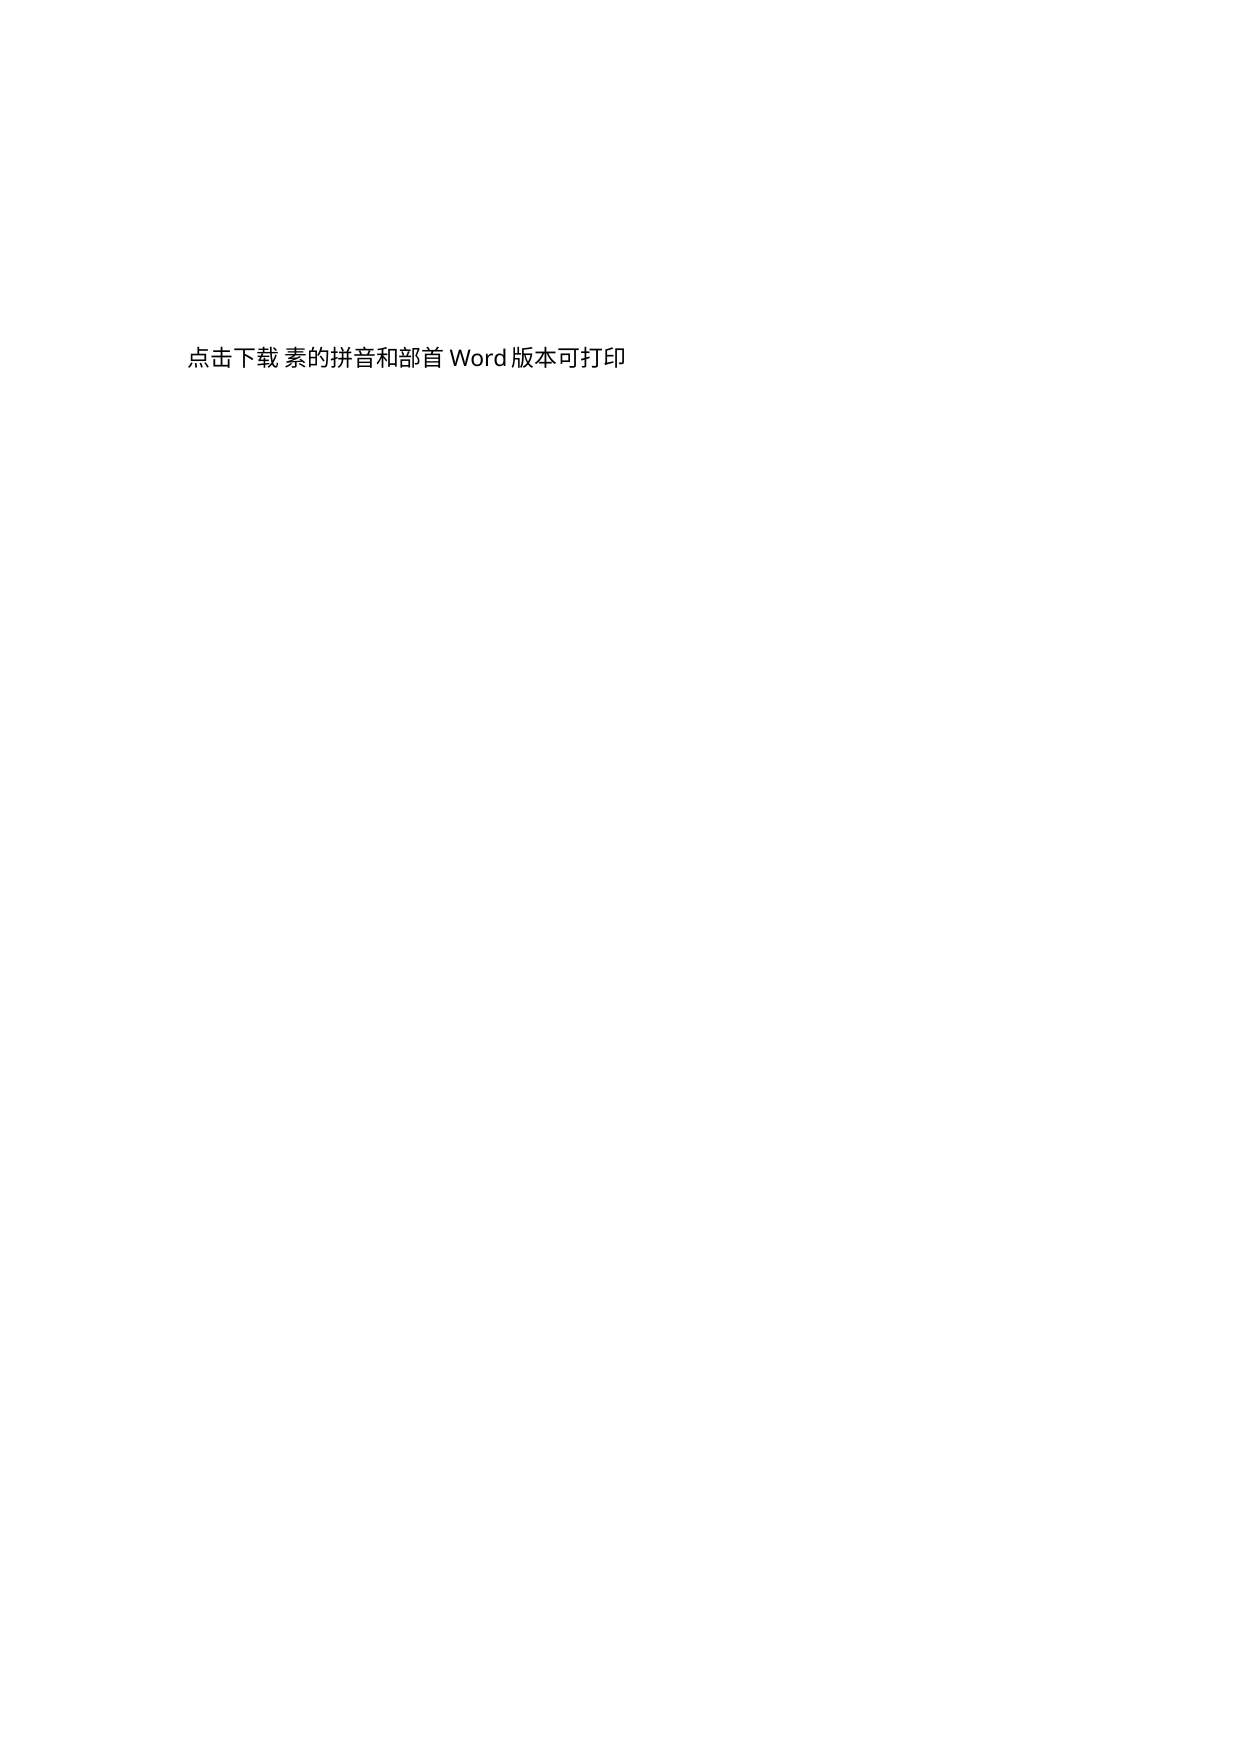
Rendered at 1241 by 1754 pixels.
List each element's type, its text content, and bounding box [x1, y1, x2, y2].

text 点击下载 素的拼音和部首Word版本可打印 [187, 323, 1053, 388]
